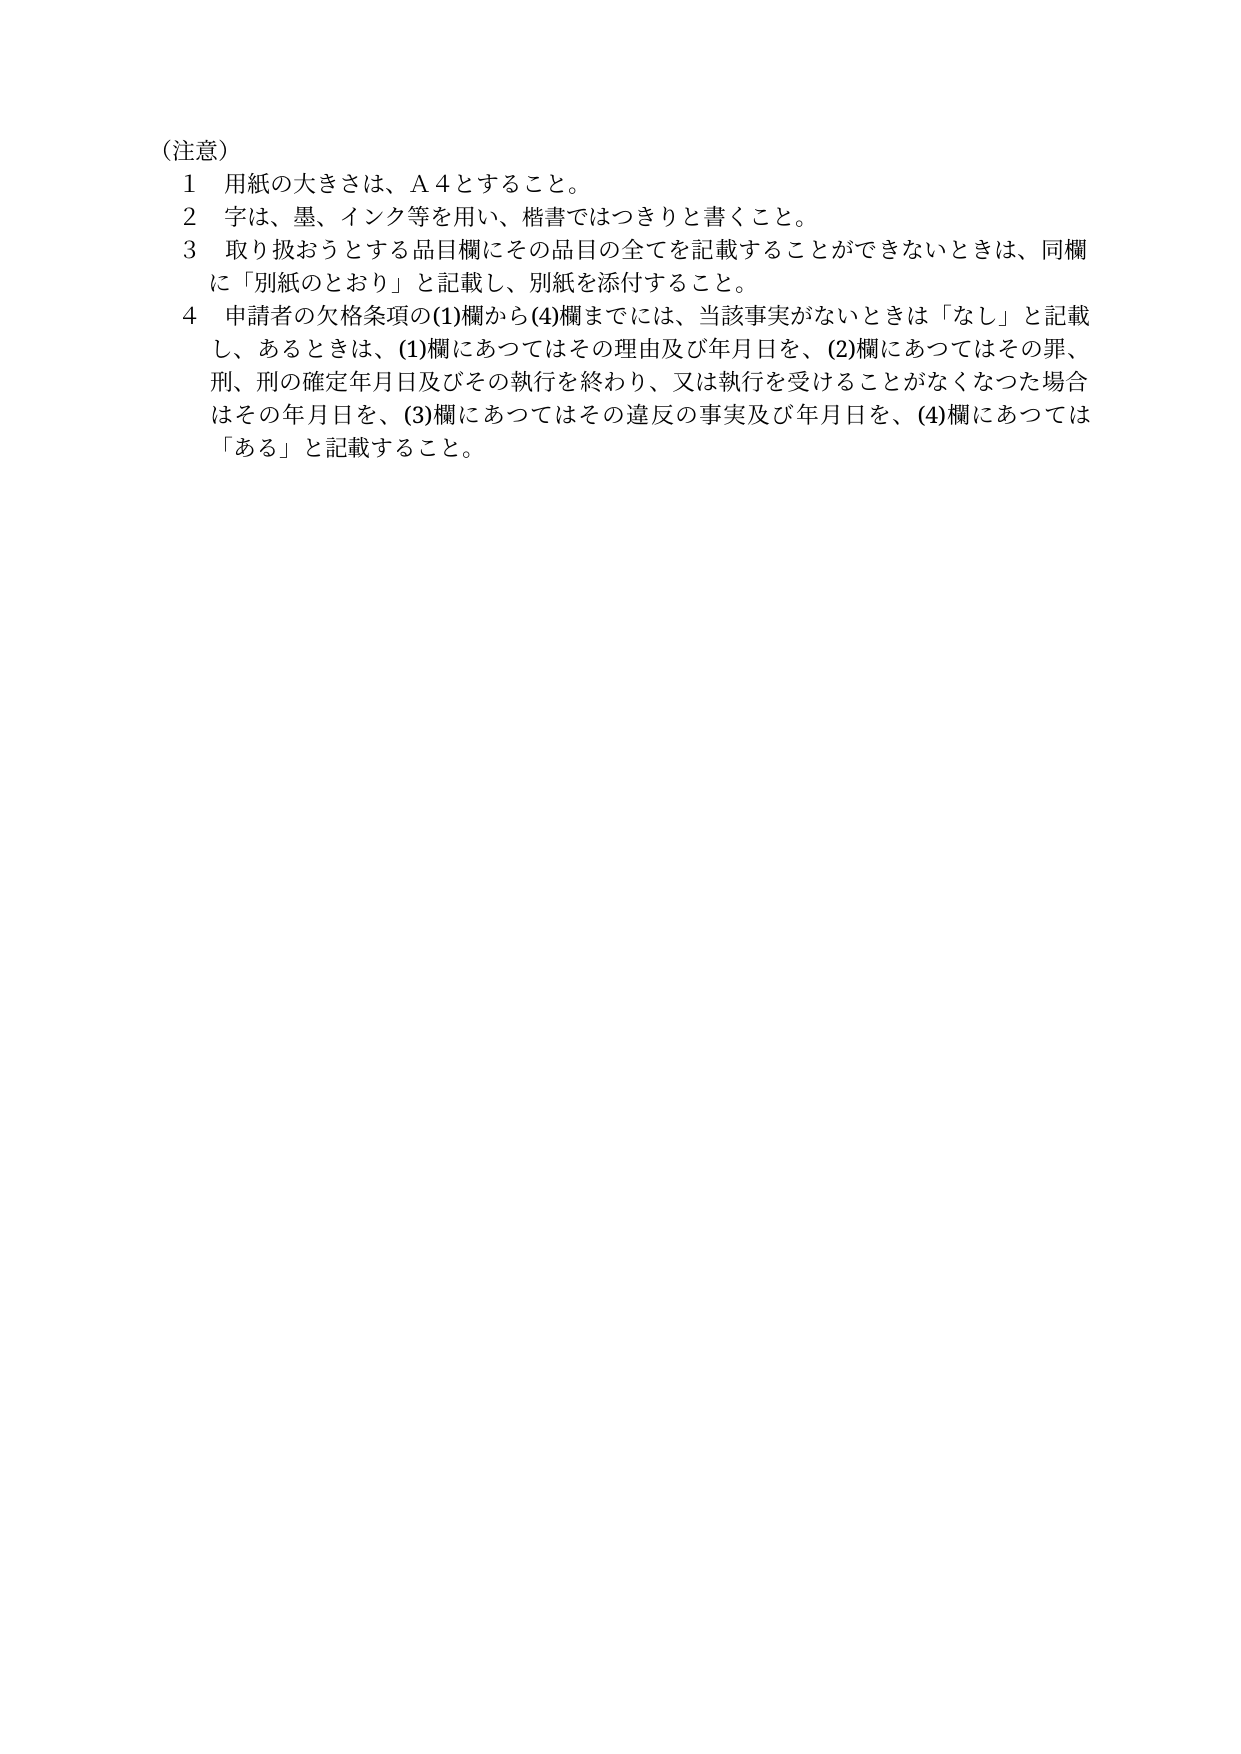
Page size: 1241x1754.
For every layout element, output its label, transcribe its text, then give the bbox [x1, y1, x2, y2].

text ２ 字は、墨、インク等を用い、楷書ではつきりと書くこと。 [179, 199, 1091, 232]
text ４ 申請者の欠格条項の(1)欄から(4)欄までには、当該事実がないときは「なし」と記載し、あるときは、(1)欄にあつてはその理由及び年月日を、(2)欄にあつてはその罪、刑、刑の確定年月日及びその執行を終わり、又は執行を受けることがなくなつた場合はその年月日を、(3)欄にあつてはその違反の事実及び年月日を、(4)欄にあつては「ある」と記載すること。 [178, 298, 1091, 463]
text １ 用紙の大きさは、Ａ４とすること。 [179, 166, 1091, 199]
text （注意） [149, 133, 1091, 166]
text ３ 取り扱おうとする品目欄にその品目の全てを記載することができないときは、同欄に「別紙のとおり」と記載し、別紙を添付すること。 [179, 232, 1091, 298]
